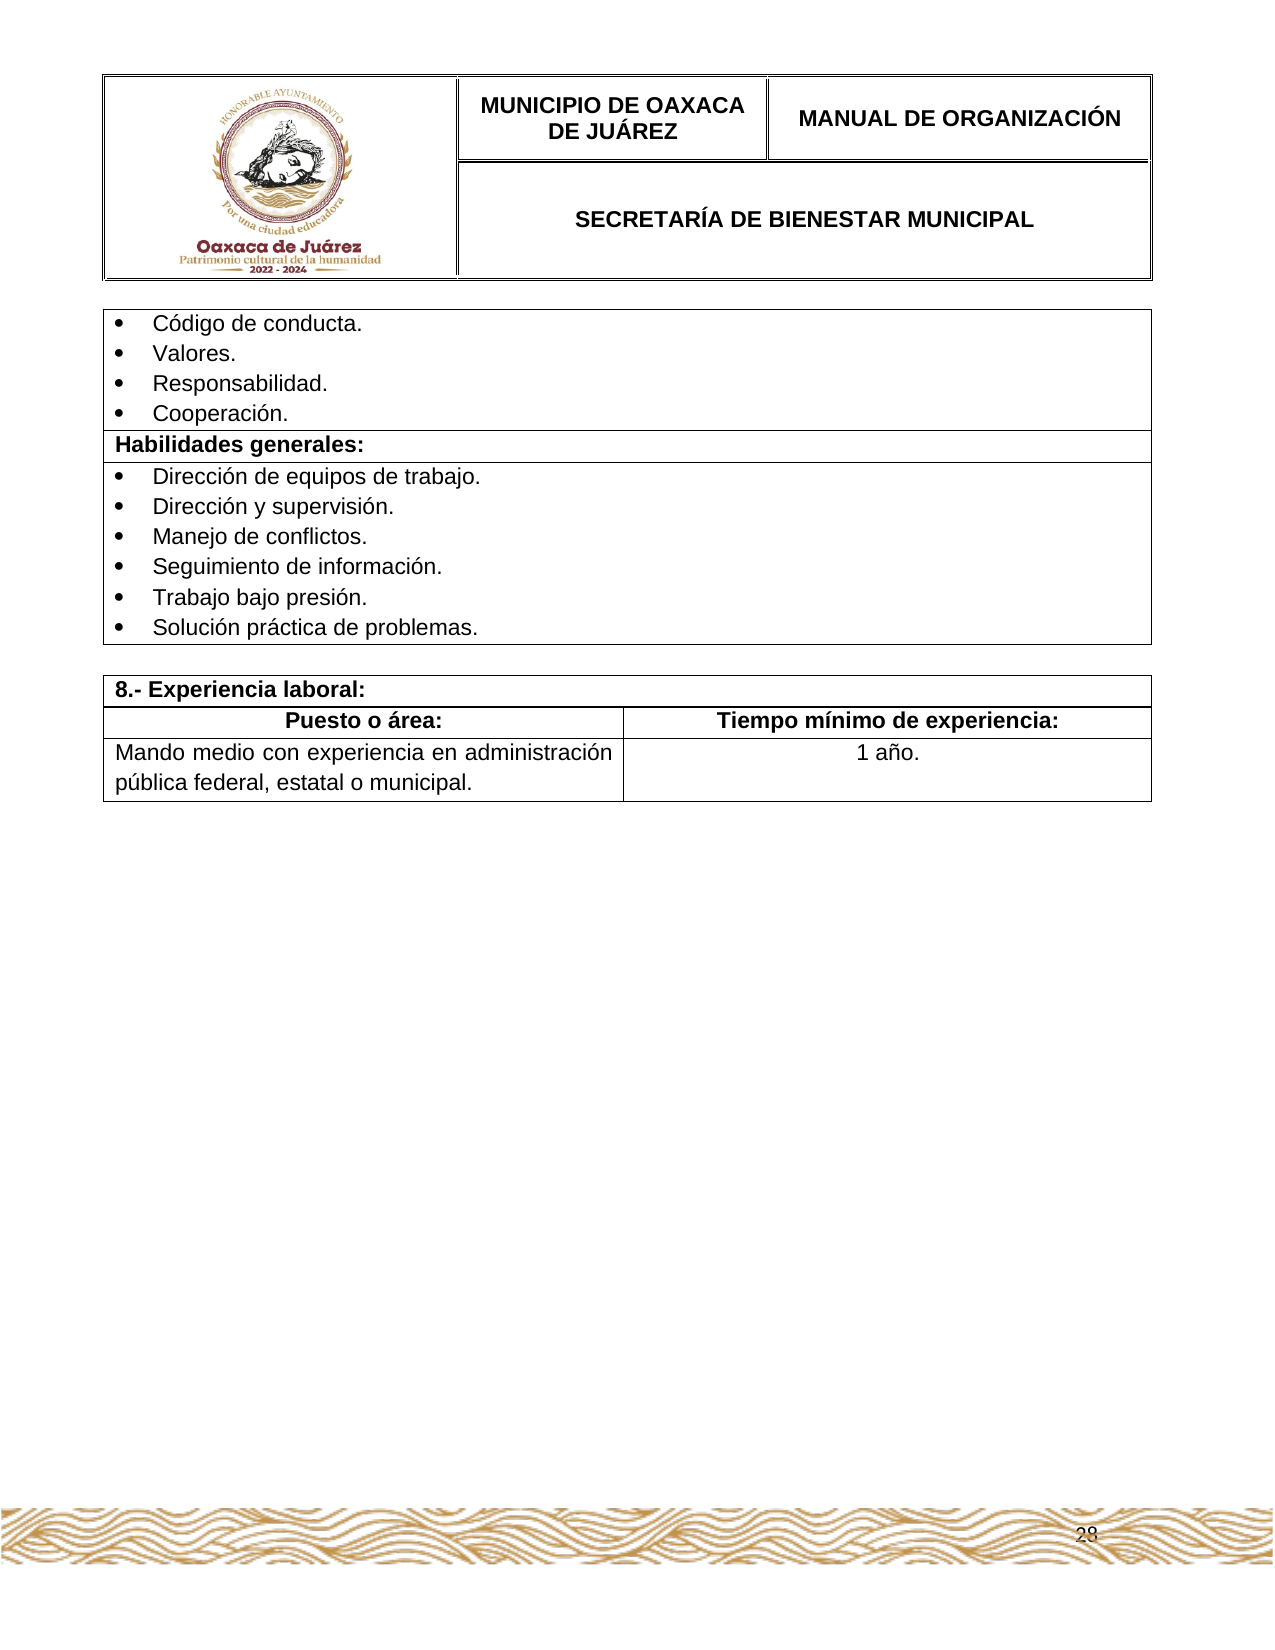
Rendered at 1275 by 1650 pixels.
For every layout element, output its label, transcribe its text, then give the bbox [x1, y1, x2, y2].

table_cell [104, 310, 1151, 430]
table_cell Dirección de equipos de trabajo. Dirección y supervisión. Manejo de conflictos. Seguimiento de información. Trabajo bajo presión. Solución práctica de problemas. [104, 463, 1151, 644]
table_cell Mando medio con experiencia en administración pública federal, estatal o municipal. [104, 739, 623, 801]
table_cell Habilidades generales: [104, 431, 1151, 462]
table_cell 1 año. [624, 739, 1151, 801]
table_cell Tiempo mínimo de experiencia: [624, 708, 1151, 738]
table_cell Puesto o área: [104, 708, 623, 738]
table_header 8.- Experiencia laboral: [104, 676, 1151, 706]
